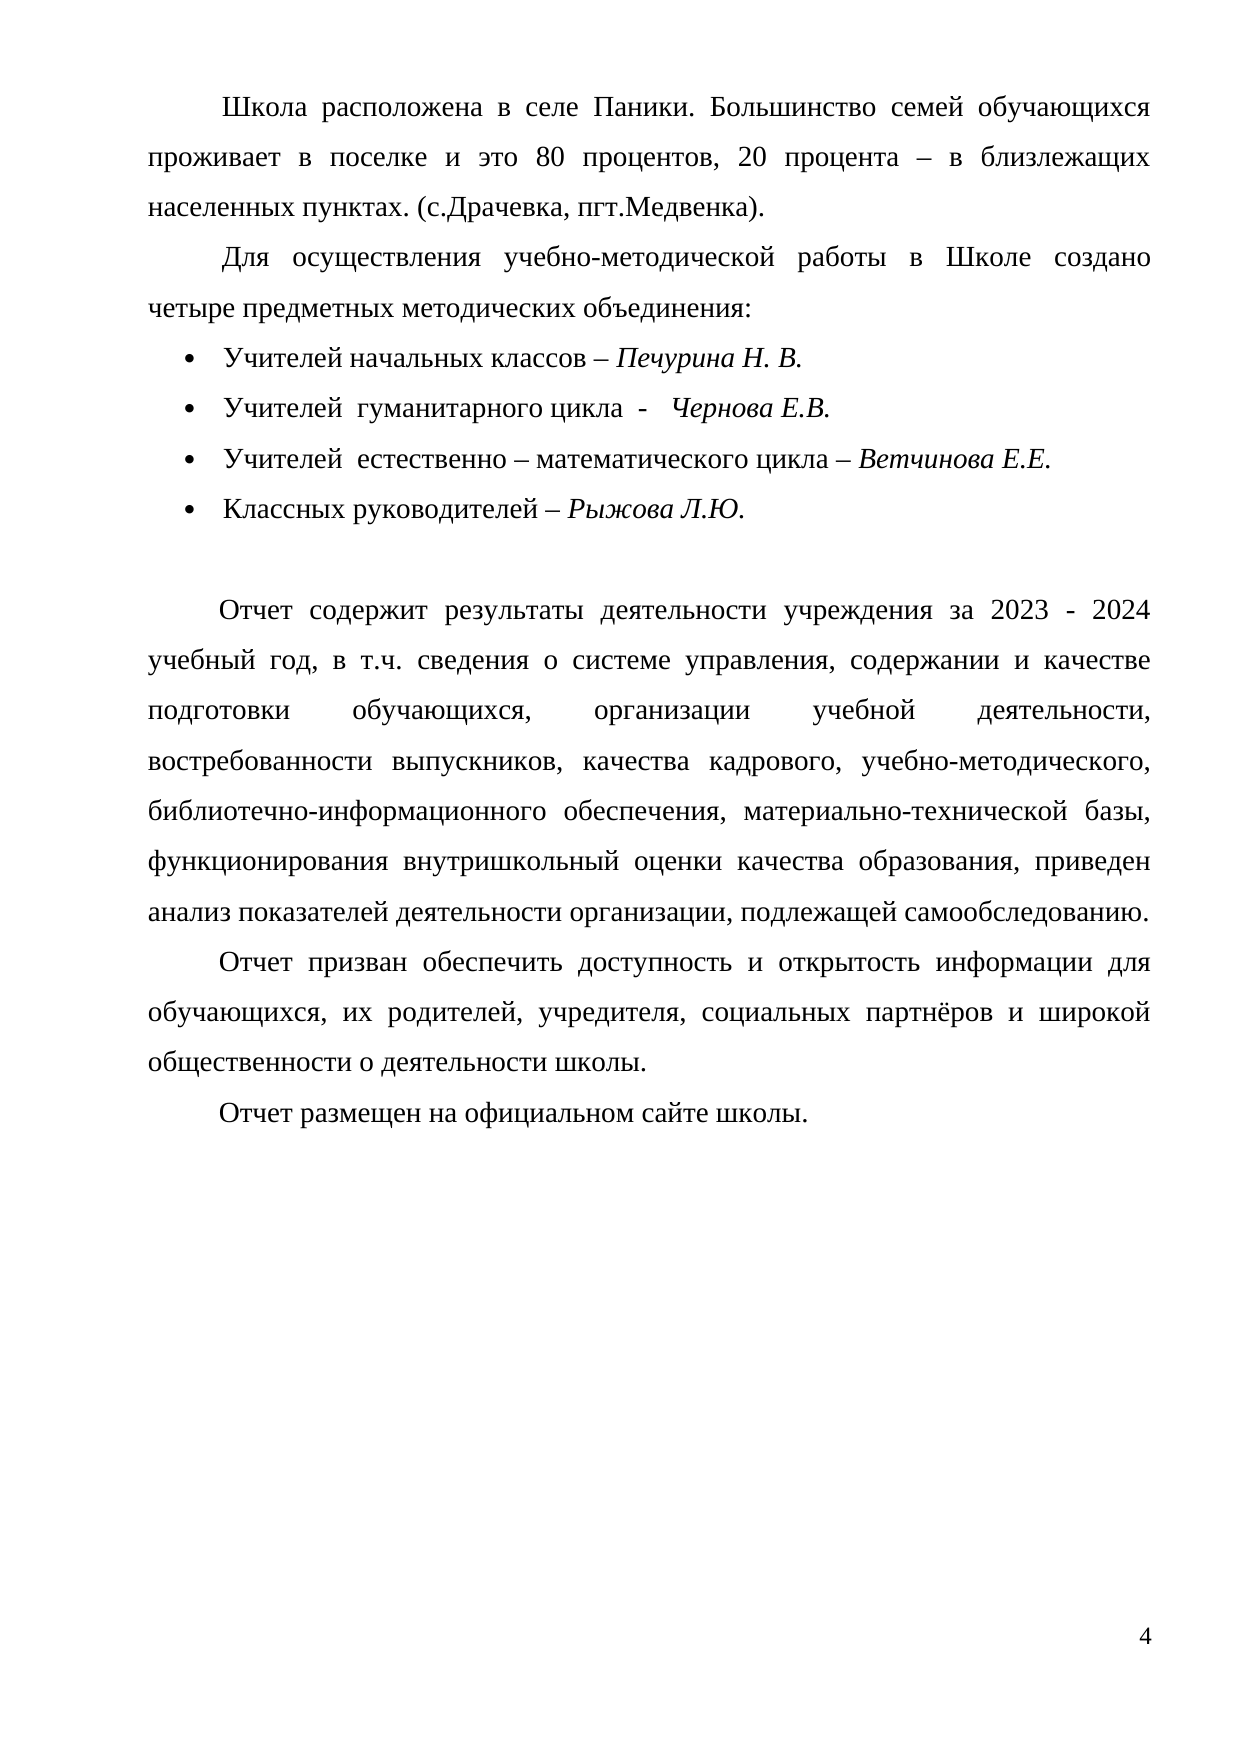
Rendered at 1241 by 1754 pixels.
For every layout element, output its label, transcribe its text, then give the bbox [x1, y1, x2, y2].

list Учителей естественно – математического цикла – Ветчинова Е.Е. [185, 441, 1152, 474]
text Отчет содержит результаты деятельности учреждения за 2023 - 2024 учебный год, в т.ч. сведения о системе управления, содержании и качестве подготовки обучающихся, организации учебной деятельности, востребованности выпускников, качества кадрового, учебно-методического, библиотечно-информационного обеспечения, материально-технической базы, функционирования внутришкольный оценки качества образования, приведен анализ показателей деятельности организации, подлежащей самообследованию. [148, 592, 1152, 927]
text Для осуществления учебно-методической работы в Школе создано четыре предметных методических объединения: [148, 239, 1152, 323]
text Отчет размещен на официальном сайте школы. [148, 1095, 1152, 1128]
text Отчет призван обеспечить доступность и открытость информации для обучающихся, их родителей, учредителя, социальных партнёров и широкой общественности о деятельности школы. [148, 944, 1152, 1078]
list Учителей гуманитарного цикла - Чернова Е.В. [185, 391, 1152, 424]
list Классных руководителей – Рыжова Л.Ю. [185, 491, 1152, 525]
list Учителей начальных классов – Печурина Н. В. [185, 340, 1152, 374]
text Школа расположена в селе Паники. Большинство семей обучающихся проживает в поселке и это 80 процентов, 20 процента – в близлежащих населенных пунктах. (с.Драчевка, пгт.Медвенка). [148, 89, 1152, 223]
